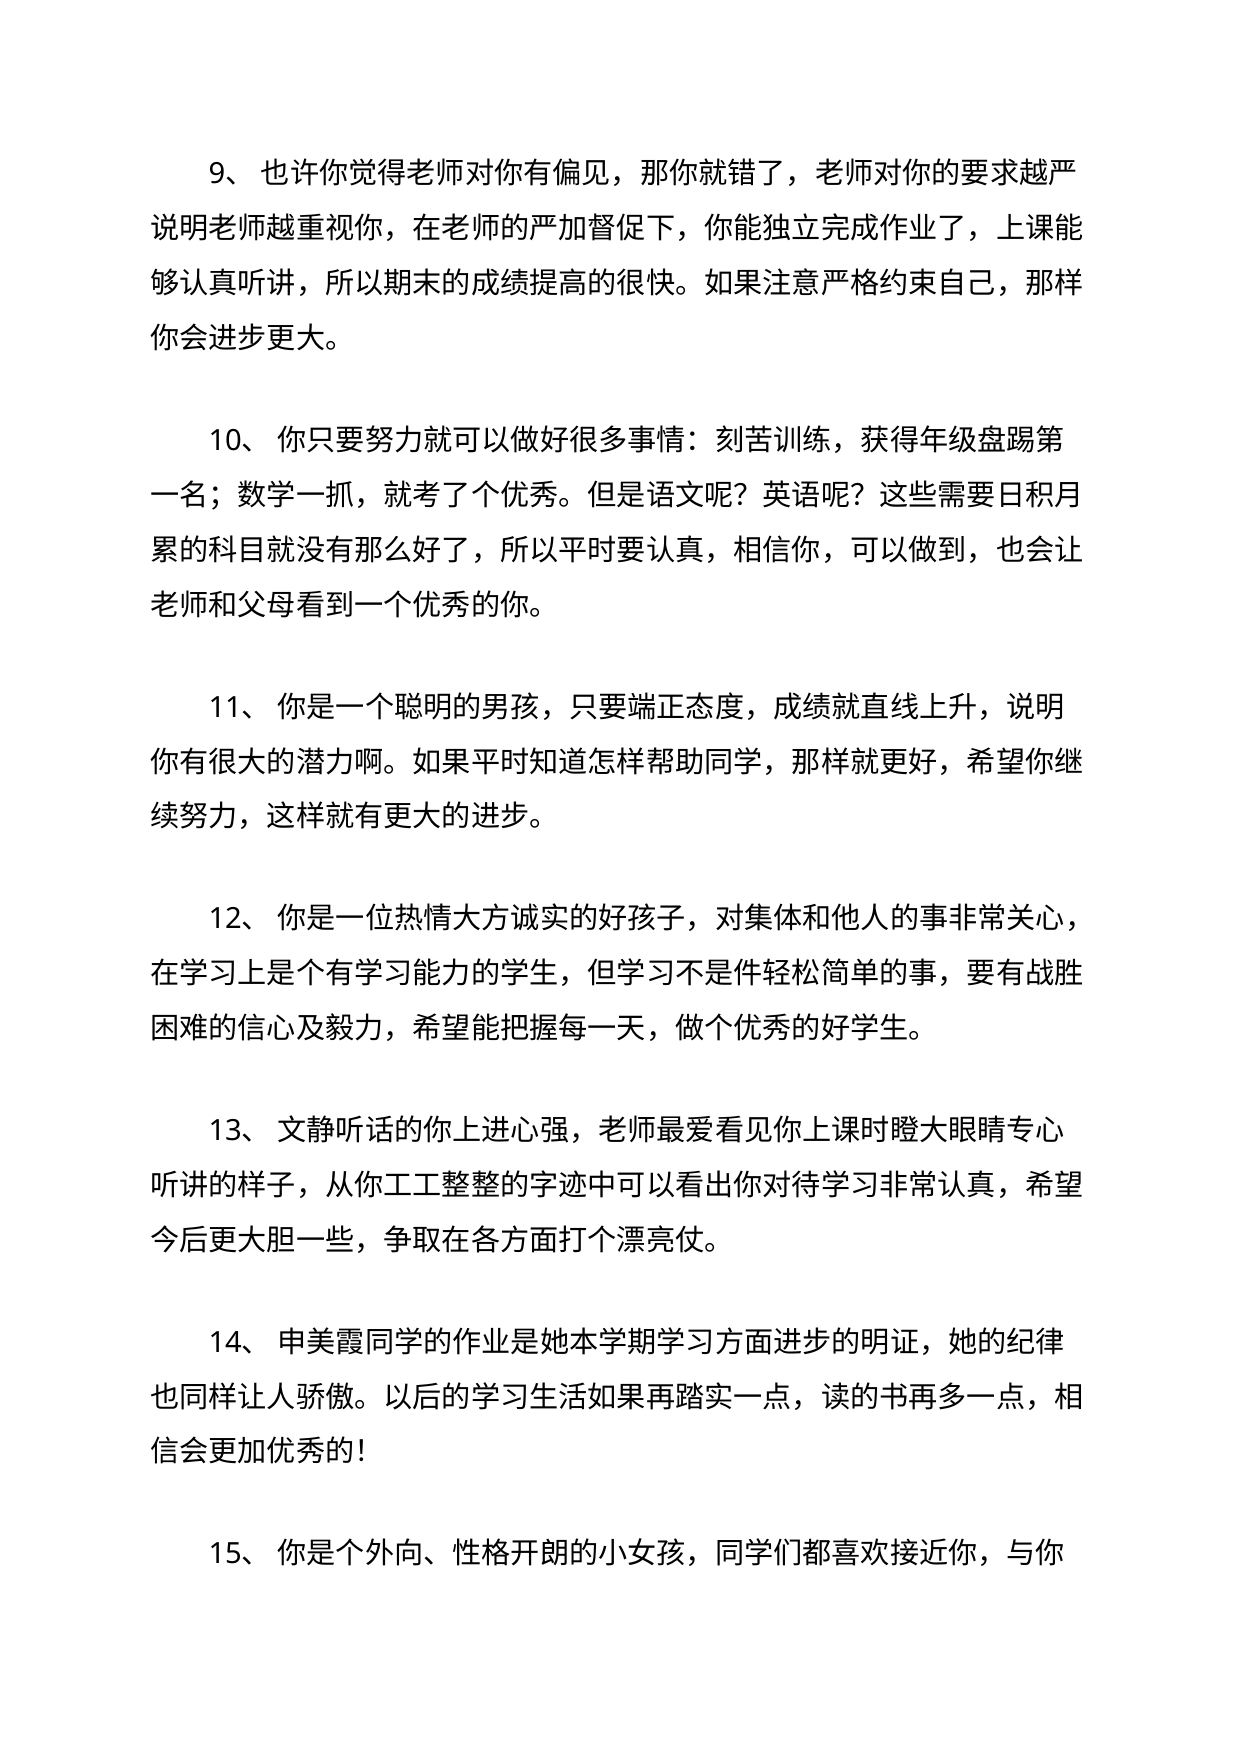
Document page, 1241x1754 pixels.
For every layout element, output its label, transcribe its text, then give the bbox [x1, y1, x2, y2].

text 13、 文静听话的你上进心强，老师最爱看见你上课时瞪大眼睛专心听讲的样子，从你工工整整的字迹中可以看出你对待学习非常认真，希望今后更大胆一些，争取在各方面打个漂亮仗。 [150, 1106, 1090, 1259]
text 14、 申美霞同学的作业是她本学期学习方面进步的明证，她的纪律也同样让人骄傲。以后的学习生活如果再踏实一点，读的书再多一点，相信会更加优秀的！ [150, 1318, 1090, 1470]
text 9、 也许你觉得老师对你有偏见，那你就错了，老师对你的要求越严说明老师越重视你，在老师的严加督促下，你能独立完成作业了，上课能够认真听讲，所以期末的成绩提高的很快。如果注意严格约束自己，那样你会进步更大。 [150, 150, 1090, 357]
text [150, 1530, 1090, 1572]
text 11、 你是一个聪明的男孩，只要端正态度，成绩就直线上升，说明你有很大的潜力啊。如果平时知道怎样帮助同学，那样就更好，希望你继续努力，这样就有更大的进步。 [150, 683, 1090, 835]
text 10、 你只要努力就可以做好很多事情：刻苦训练，获得年级盘踢第一名；数学一抓，就考了个优秀。但是语文呢？英语呢？这些需要日积月累的科目就没有那么好了，所以平时要认真，相信你，可以做到，也会让老师和父母看到一个优秀的你。 [150, 417, 1090, 624]
text 12、 你是一位热情大方诚实的好孩子，对集体和他人的事非常关心，在学习上是个有学习能力的学生，但学习不是件轻松简单的事，要有战胜困难的信心及毅力，希望能把握每一天，做个优秀的好学生。 [150, 895, 1090, 1047]
